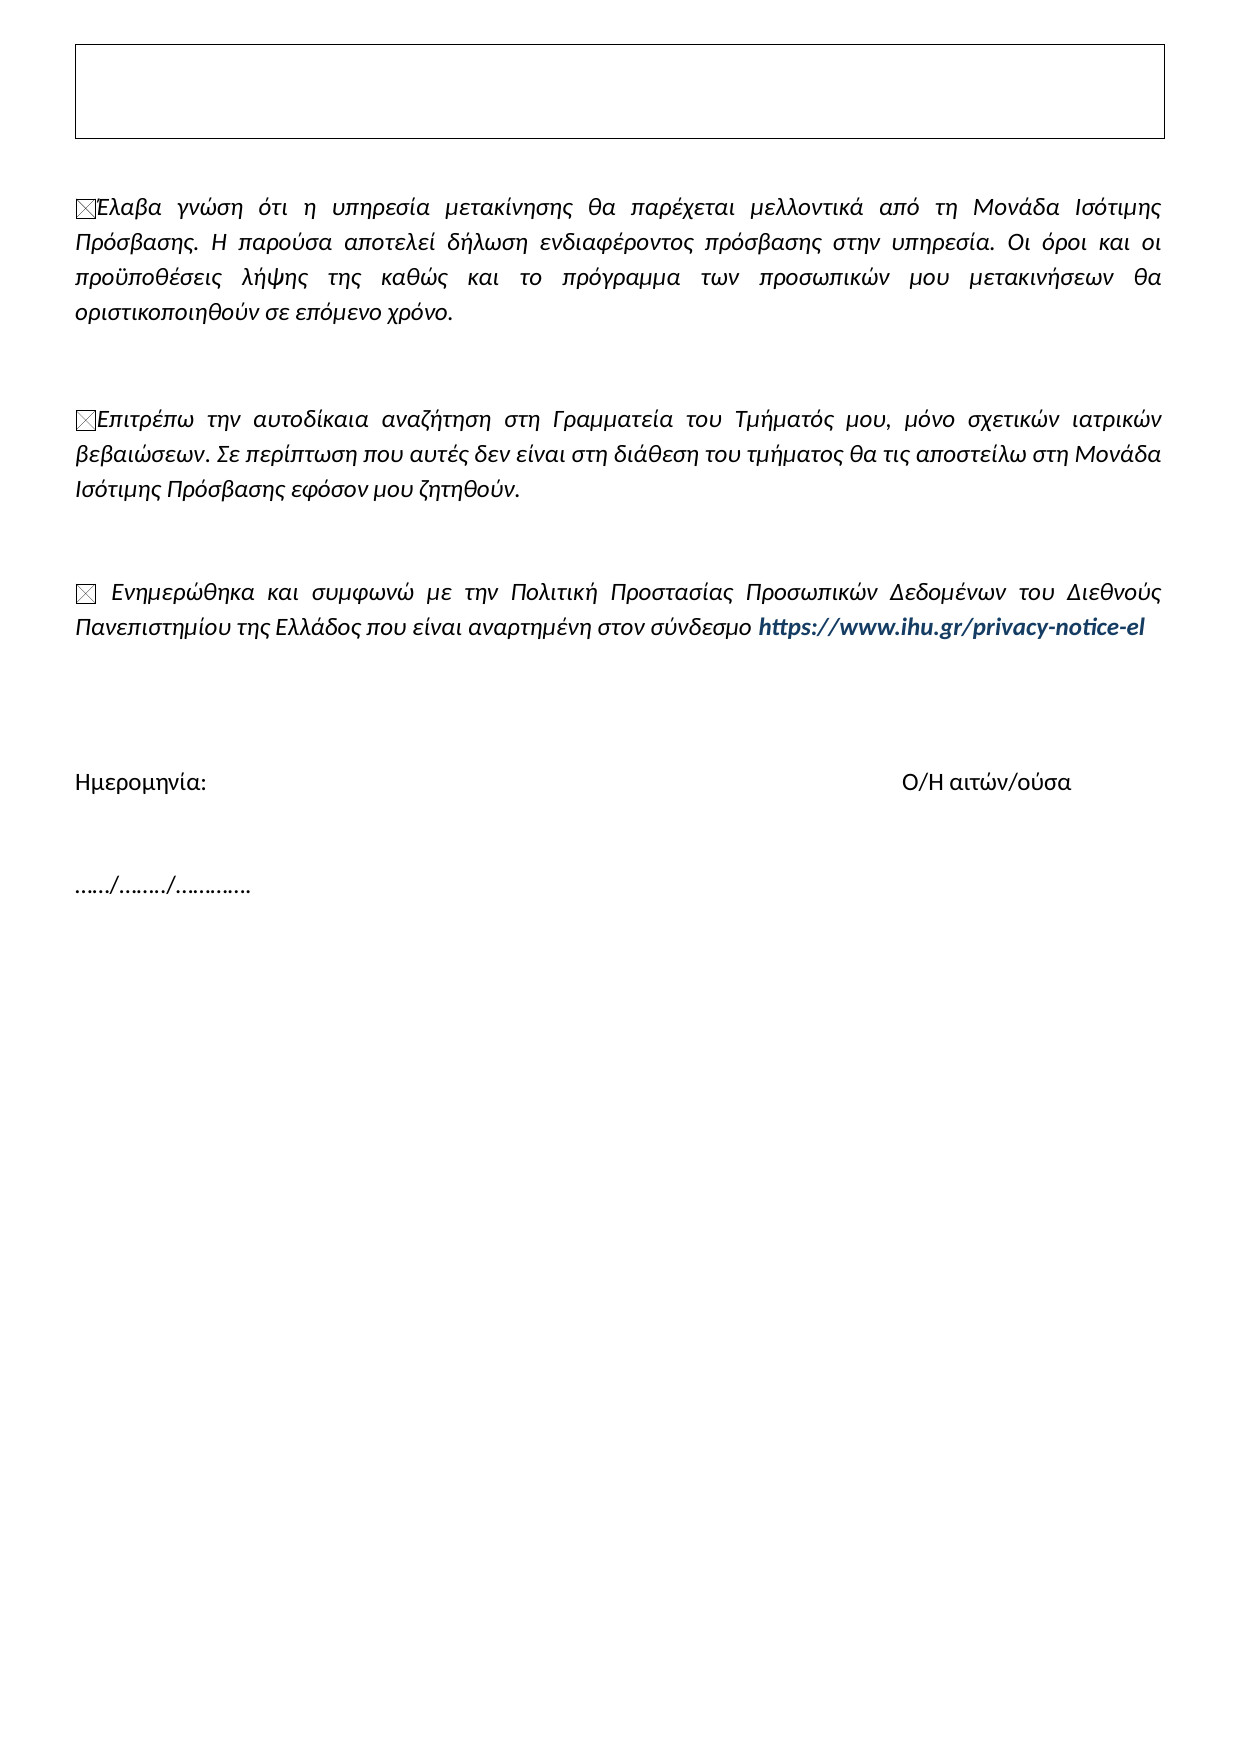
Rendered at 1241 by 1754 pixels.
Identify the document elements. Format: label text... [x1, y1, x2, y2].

text ……/……../…………. [75, 869, 1165, 900]
text Ημερομηνία: Ο/Η αιτών/ούσα [75, 766, 1165, 797]
text Ενημερώθηκα και συμφωνώ με την Πολιτική Προστασίας Προσωπικών Δεδομένων του Διεθνούς Πανεπιστημίου της Ελλάδος που είναι αναρτημένη στον σύνδεσμο https://www.ihu.gr/privacy-notice-el [75, 576, 1165, 642]
text Επιτρέπω την αυτοδίκαια αναζήτηση στη Γραμματεία του Τμήματός μου, μόνο σχετικών ιατρικών βεβαιώσεων. Σε περίπτωση που αυτές δεν είναι στη διάθεση του τμήματος θα τις αποστείλω στη Μονάδα Ισότιμης Πρόσβασης εφόσον μου ζητηθούν. [75, 403, 1165, 503]
text Έλαβα γνώση ότι η υπηρεσία μετακίνησης θα παρέχεται μελλοντικά από τη Μονάδα Ισότιμης Πρόσβασης. Η παρούσα αποτελεί δήλωση ενδιαφέροντος πρόσβασης στην υπηρεσία. Οι όροι και οι προϋποθέσεις λήψης της καθώς και το πρόγραμμα των προσωπικών μου μετακινήσεων θα οριστικοποιηθούν σε επόμενο χρόνο. [75, 191, 1165, 326]
table_header [76, 45, 1164, 138]
